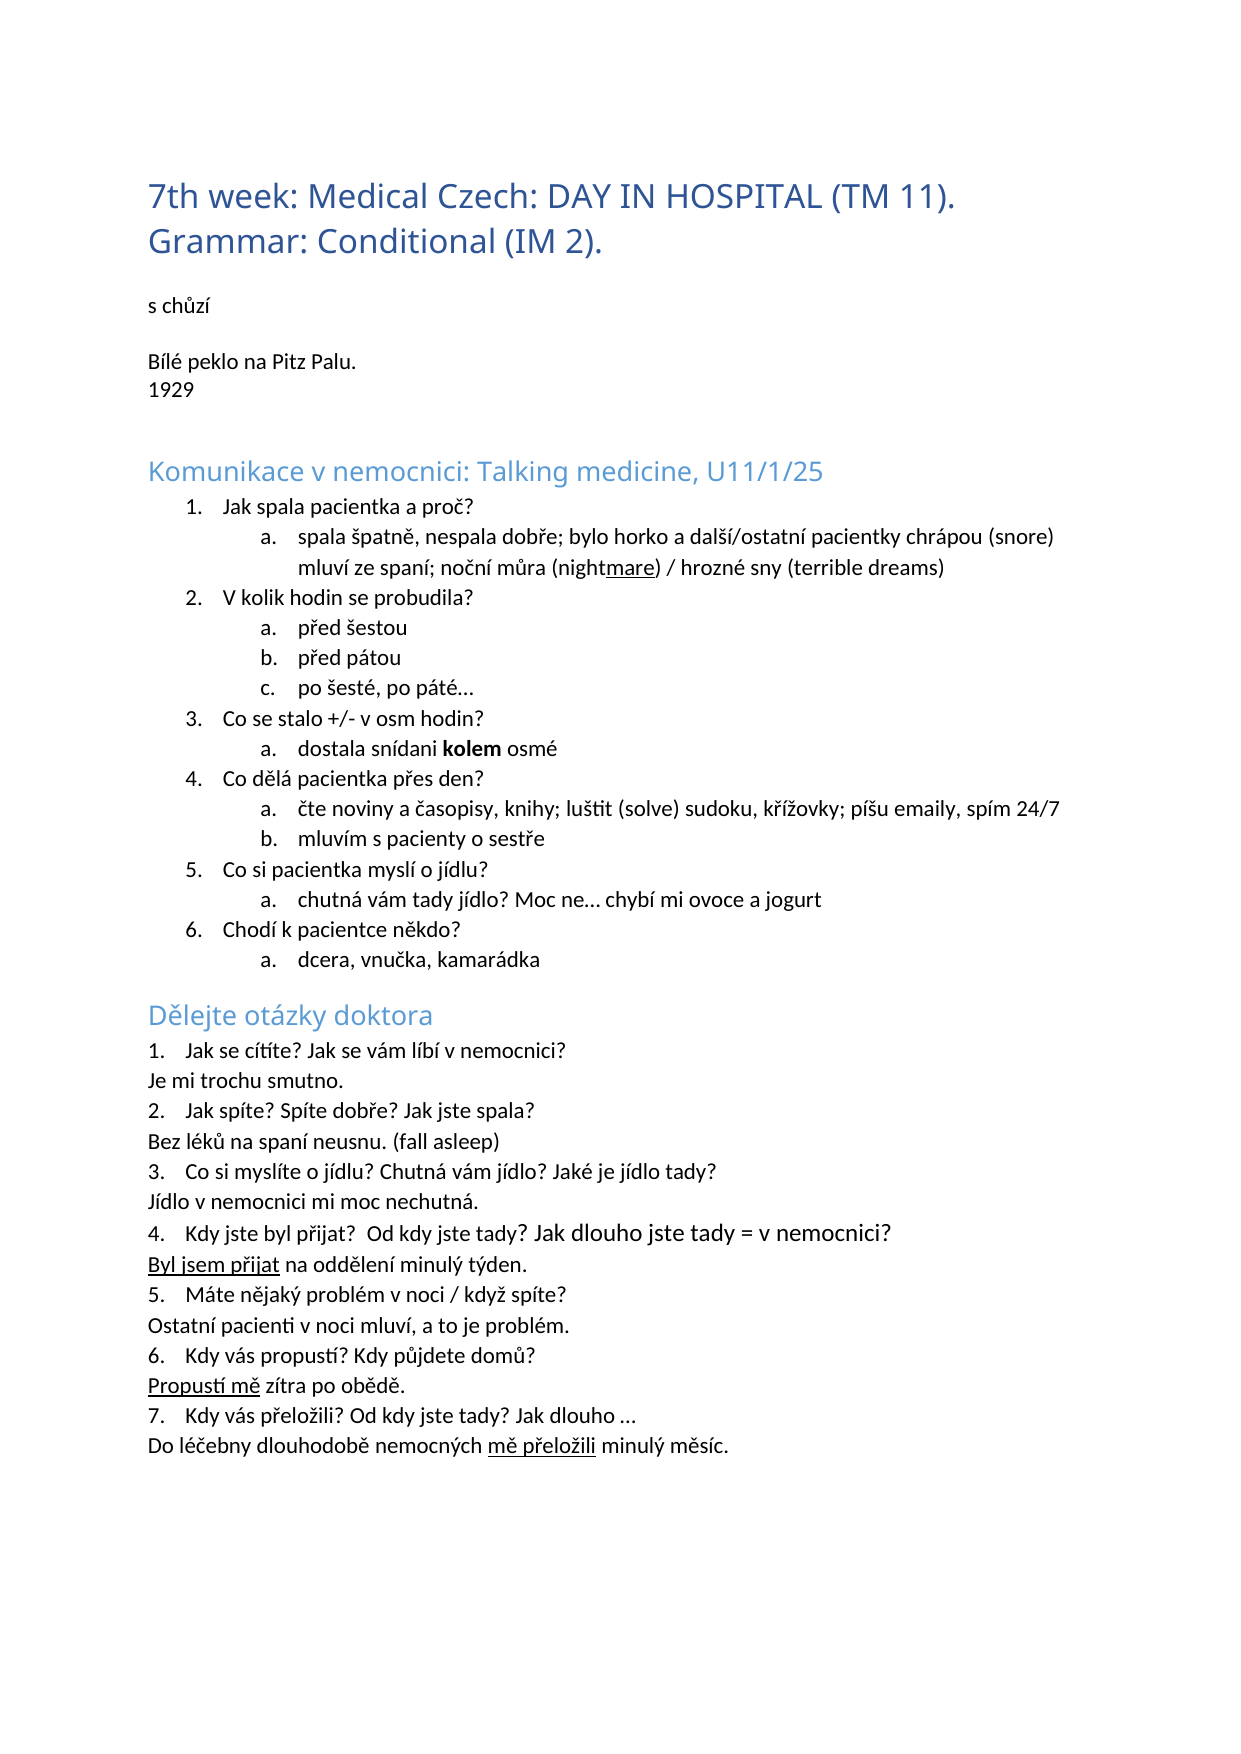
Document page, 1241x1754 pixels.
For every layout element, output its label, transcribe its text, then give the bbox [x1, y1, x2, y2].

list Co se stalo +/- v osm hodin? [185, 704, 1093, 732]
subtitle Dělejte otázky doktora [148, 996, 1093, 1033]
list Chodí k pacientce někdo? [185, 915, 1093, 943]
list V kolik hodin se probudila? [185, 583, 1093, 611]
list před pátou [260, 643, 1093, 671]
list dcera, vnučka, kamarádka [260, 945, 1093, 973]
list spala špatně, nespala dobře; bylo horko a další/ostatní pacientky chrápou (snore) mluví ze spaní; noční můra (nightmare) / hrozné sny (terrible dreams) [260, 522, 1093, 581]
text Jídlo v nemocnici mi moc nechutná. [148, 1187, 1093, 1215]
text Propustí mě zítra po obědě. [148, 1371, 1093, 1399]
list chutná vám tady jídlo? Moc ne… chybí mi ovoce a jogurt [260, 885, 1093, 913]
text s chůzí [148, 291, 1093, 319]
text Je mi trochu smutno. [148, 1066, 1093, 1094]
list Co si myslíte o jídlu? Chutná vám jídlo? Jaké je jídlo tady? [148, 1157, 1093, 1185]
list Co si pacientka myslí o jídlu? [185, 855, 1093, 883]
list dostala snídani kolem osmé [260, 734, 1093, 762]
list Kdy vás přeložili? Od kdy jste tady? Jak dlouho … [148, 1401, 1093, 1429]
list Jak se cítíte? Jak se vám líbí v nemocnici? [148, 1036, 1093, 1064]
text 1929 [148, 376, 1093, 403]
list čte noviny a časopisy, knihy; luštit (solve) sudoku, křížovky; píšu emaily, spím 24/7 [260, 794, 1093, 822]
text Byl jsem přijat na oddělení minulý týden. [148, 1250, 1093, 1278]
list Kdy jste byl přijat? Od kdy jste tady? Jak dlouho jste tady = v nemocnici? [148, 1217, 1093, 1248]
list Kdy vás propustí? Kdy půjdete domů? [148, 1341, 1093, 1369]
subtitle Komunikace v nemocnici: Talking medicine, U11/1/25 [148, 452, 1093, 489]
text Bílé peklo na Pitz Palu. [148, 347, 1093, 376]
text Do léčebny dlouhodobě nemocných mě přeložili minulý měsíc. [148, 1432, 1093, 1459]
list Máte nějaký problém v noci / když spíte? [148, 1281, 1093, 1308]
list Co dělá pacientka přes den? [185, 764, 1093, 792]
text Ostatní pacienti v noci mluví, a to je problém. [148, 1311, 1093, 1339]
text Bez léků na spaní neusnu. (fall asleep) [148, 1127, 1093, 1155]
list před šestou [260, 613, 1093, 641]
list Jak spala pacientka a proč? [185, 492, 1093, 520]
subtitle 7th week: Medical Czech: DAY IN HOSPITAL (TM 11). Grammar: Conditional (IM 2). [148, 173, 1093, 263]
list Jak spíte? Spíte dobře? Jak jste spala? [148, 1097, 1093, 1124]
list po šesté, po páté… [260, 673, 1093, 701]
list mluvím s pacienty o sestře [260, 824, 1093, 852]
